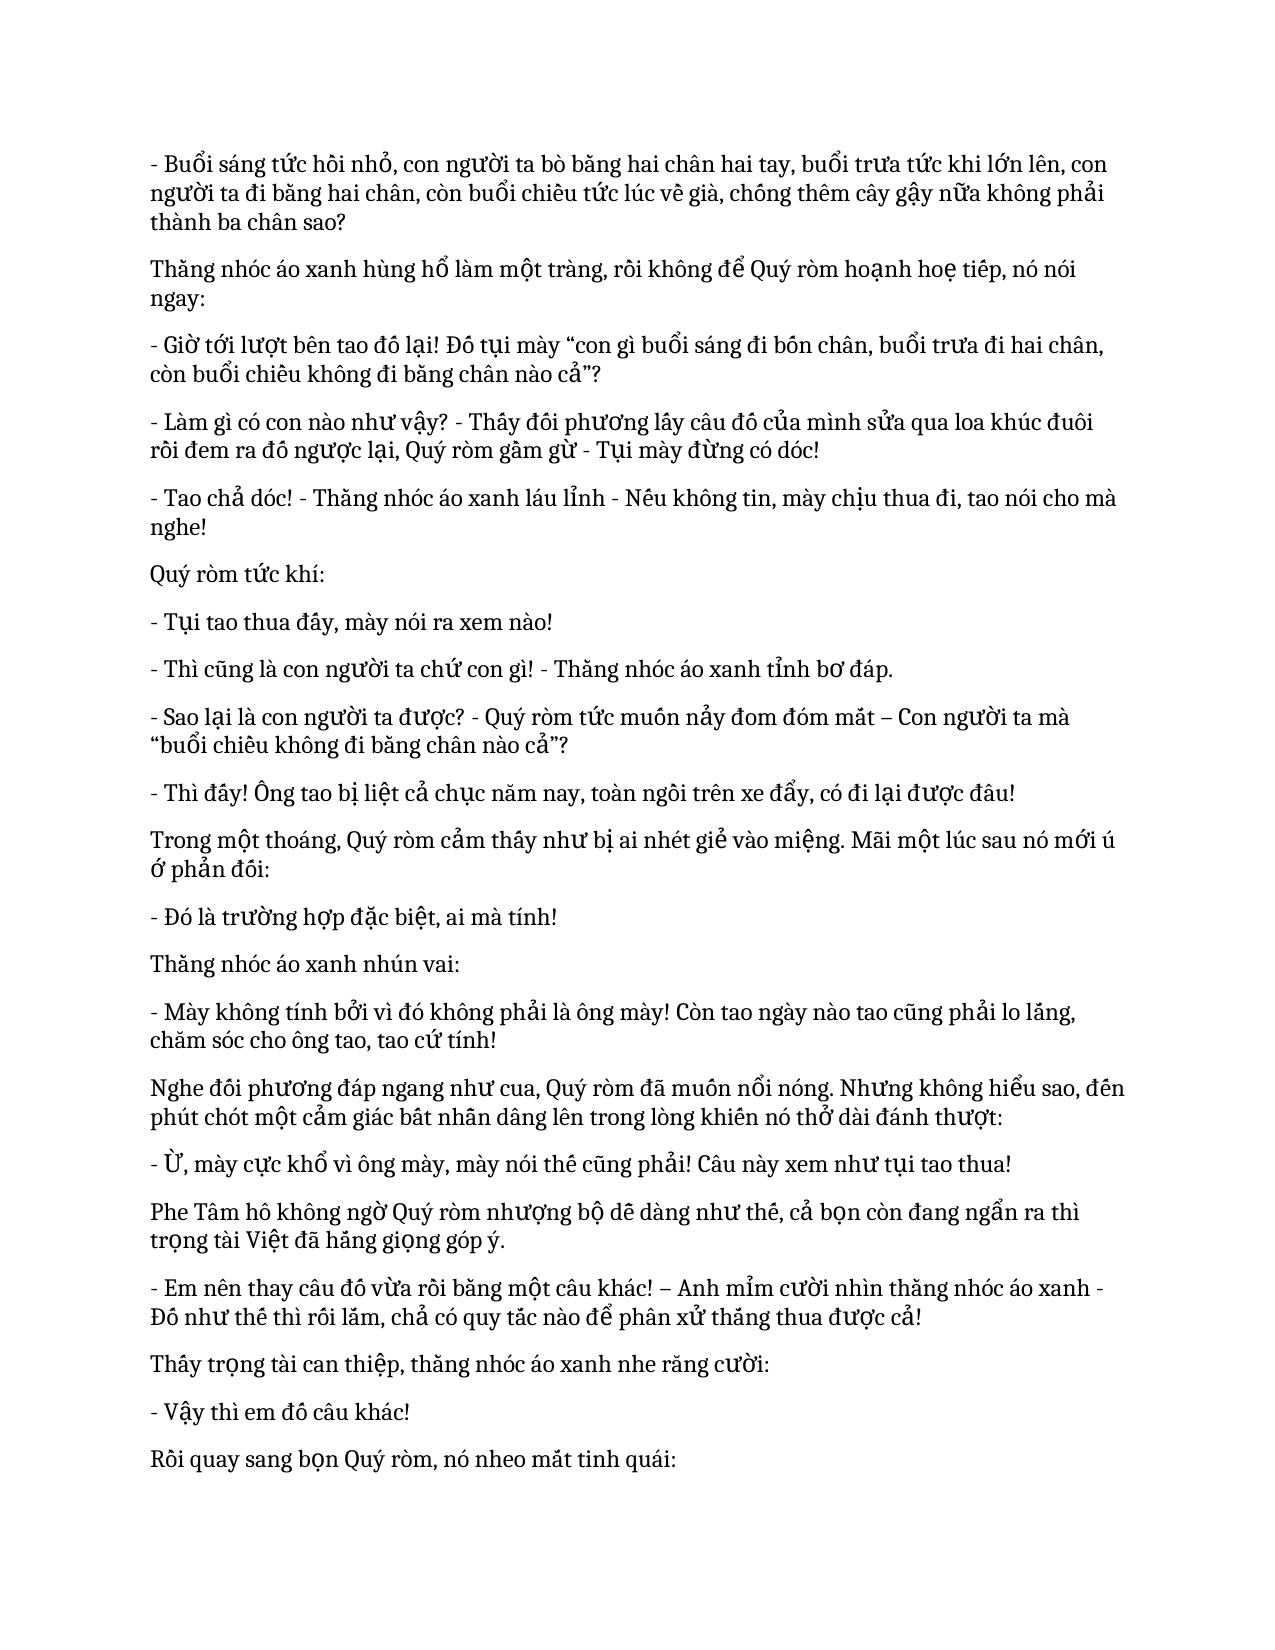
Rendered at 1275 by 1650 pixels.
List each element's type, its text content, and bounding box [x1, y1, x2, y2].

text Quý ròm tức khí: [150, 560, 1125, 589]
text - Mày không tính bởi vì đó không phải là ông mày! Còn tao ngày nào tao cũng phải lo lắng, chăm sóc cho ông tao, tao cứ tính! [150, 997, 1125, 1055]
text Nghe đối phương đáp ngang như cua, Quý ròm đã muốn nổi nóng. Nhưng không hiểu sao, đến phút chót một cảm giác bất nhẫn dâng lên trong lòng khiến nó thở dài đánh thượt: [150, 1074, 1125, 1131]
text - Giờ tới lượt bên tao đố lại! Đố tụi mày “con gì buổi sáng đi bốn chân, buổi trưa đi hai chân, còn buổi chiều không đi bằng chân nào cả”? [150, 331, 1125, 389]
text - Đó là trường hợp đặc biệt, ai mà tính! [150, 902, 1125, 931]
text - Vậy thì em đố câu khác! [150, 1397, 1125, 1426]
text - Tao chả dóc! - Thằng nhóc áo xanh láu lỉnh - Nếu không tin, mày chịu thua đi, tao nói cho mà nghe! [150, 484, 1125, 541]
text - Tụi tao thua đấy, mày nói ra xem nào! [150, 607, 1125, 636]
text - Ừ, mày cực khổ vì ông mày, mày nói thế cũng phải! Câu này xem như tụi tao thua! [150, 1150, 1125, 1179]
text - Em nên thay câu đố vừa rồi bằng một câu khác! – Anh mỉm cười nhìn thằng nhóc áo xanh - Đố như thế thì rối lắm, chả có quy tắc nào để phân xử thắng thua được cả! [150, 1274, 1125, 1331]
text - Thì đấy! Ông tao bị liệt cả chục năm nay, toàn ngồi trên xe đẩy, có đi lại được đâu! [150, 779, 1125, 807]
text Thấy trọng tài can thiệp, thằng nhóc áo xanh nhe răng cười: [150, 1350, 1125, 1379]
text Thằng nhóc áo xanh nhún vai: [150, 950, 1125, 979]
text - Sao lại là con người ta được? - Quý ròm tức muốn nảy đom đóm mắt – Con người ta mà “buổi chiều không đi bằng chân nào cả”? [150, 702, 1125, 760]
text - Thì cũng là con người ta chứ con gì! - Thằng nhóc áo xanh tỉnh bơ đáp. [150, 655, 1125, 684]
text Thằng nhóc áo xanh hùng hổ làm một tràng, rồi không để Quý ròm hoạnh hoẹ tiếp, nó nói ngay: [150, 255, 1125, 312]
text Rồi quay sang bọn Quý ròm, nó nheo mắt tinh quái: [150, 1445, 1125, 1474]
text - Làm gì có con nào như vậy? - Thấy đối phương lấy câu đố của mình sửa qua loa khúc đuôi rồi đem ra đố ngược lại, Quý ròm gầm gừ - Tụi mày đừng có dóc! [150, 407, 1125, 465]
text Trong một thoáng, Quý ròm cảm thấy như bị ai nhét giẻ vào miệng. Mãi một lúc sau nó mới ú ớ phản đối: [150, 826, 1125, 884]
text - Buổi sáng tức hồi nhỏ, con người ta bò bằng hai chân hai tay, buổi trưa tức khi lớn lên, con người ta đi bằng hai chân, còn buổi chiều tức lúc về già, chống thêm cây gậy nữa không phải thành ba chân sao? [150, 150, 1125, 236]
text Phe Tâm hô không ngờ Quý ròm nhượng bộ dễ dàng như thế, cả bọn còn đang ngẩn ra thì trọng tài Việt đã hắng giọng góp ý. [150, 1197, 1125, 1255]
